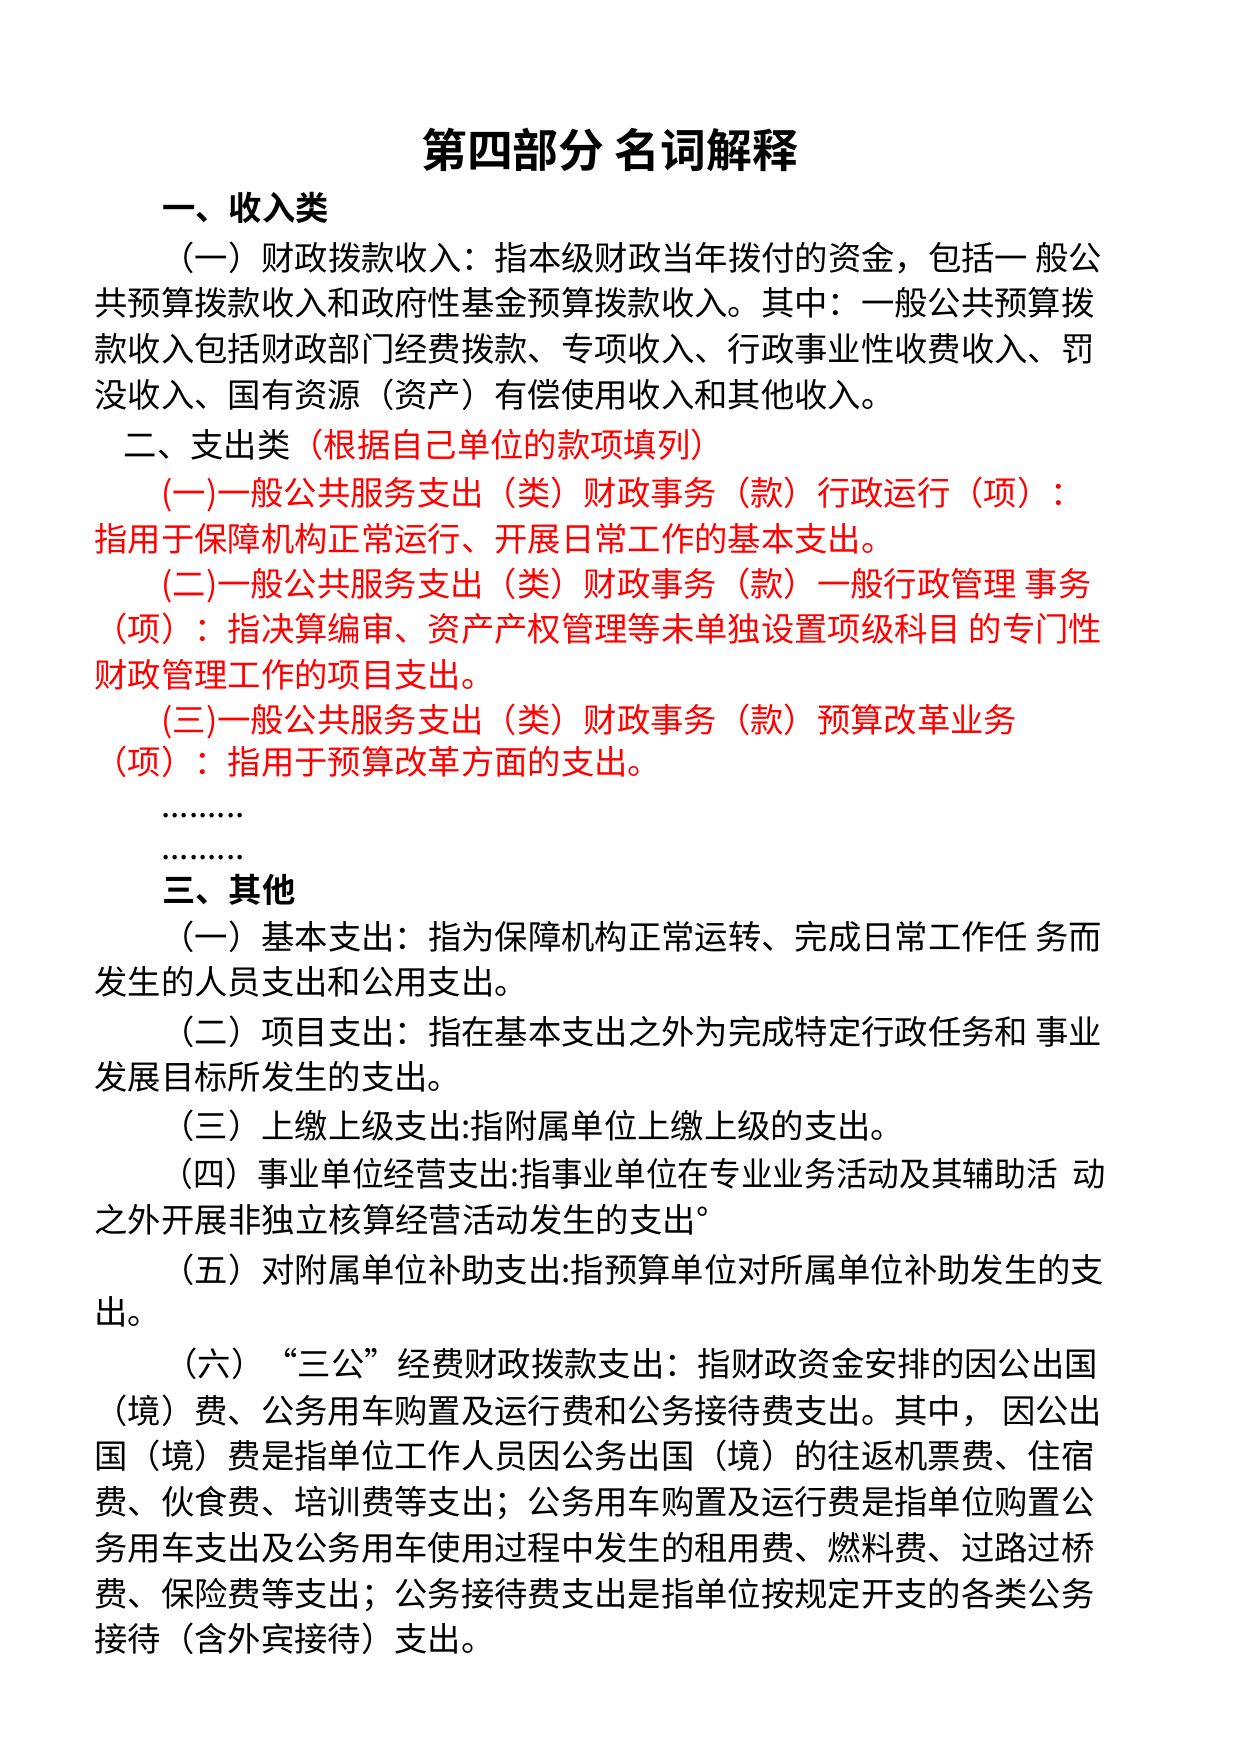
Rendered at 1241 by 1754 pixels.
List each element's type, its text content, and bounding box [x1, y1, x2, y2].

text 二、支出类（根据自己单位的款项填列） [94, 419, 1217, 467]
text （一）财政拨款收入：指本级财政当年拨付的资金，包括一 般公共预算拨款收入和政府性基金预算拨款收入。其中：一般公共预算拨款收入包括财政部门经费拨款、专项收入、行政事业性收费收入、罚没收入、国有资源（资产）有偿使用收入和其他收入。 [94, 233, 1117, 417]
text (一)一般公共服务支出（类）财政事务（款）行政运行（项）： 指用于保障机构正常运行、开展日常工作的基本支出。 [94, 469, 1100, 561]
text ......... [161, 783, 1217, 826]
text （境）费、公务用车购置及运行费和公务接待费支出。其中， 因公出国（境）费是指单位工作人员因公务出国（境）的往返机票费、住宿费、伙食费、培训费等支出；公务用车购置及运行费是指单位购置公务用车支出及公务用车使用过程中发生的租用费、燃料费、过路过桥费、保险费等支出；公务接待费支出是指单位按规定开支的各类公务接待（含外宾接待）支出。 [94, 1386, 1117, 1661]
text （项）：指用于预算改革方面的支出。 [94, 741, 1217, 783]
text （一）基本支出：指为保障机构正常运转、完成日常工作任 务而发生的人员支出和公用支出。 [94, 913, 1117, 1004]
text （四）事业单位经营支出:指事业单位在专业业务活动及其辅助活 动之外开展非独立核算经营活动发生的支出° [94, 1150, 1117, 1242]
text （三）上缴上级支出:指附属单位上缴上级的支出。 [161, 1100, 1217, 1148]
text 一、收入类 [162, 181, 330, 229]
text （项）：指决算编审、资产产权管理等未单独设置项级科目 的专门性财政管理工作的项目支出。 [94, 605, 1117, 697]
text ......... [161, 826, 1217, 868]
text （二）项目支出：指在基本支出之外为完成特定行政任务和 事业发展目标所发生的支出。 [94, 1007, 1117, 1099]
text (二)一般公共服务支出（类）财政事务（款）一般行政管理 事务 [161, 563, 1217, 605]
text 三、其他 [162, 868, 1217, 911]
text (三)一般公共服务支出（类）财政事务（款）预算改革业务 [161, 699, 1217, 741]
text （五）对附属单位补助支出:指预算单位对所属单位补助发生的支 [161, 1243, 1217, 1292]
text （六）“三公”经费财政拨款支出：指财政资金安排的因公出国 [44, 1338, 1217, 1386]
text 出。 [17, 1292, 239, 1332]
text 第四部分 名词解释 [421, 110, 1217, 182]
